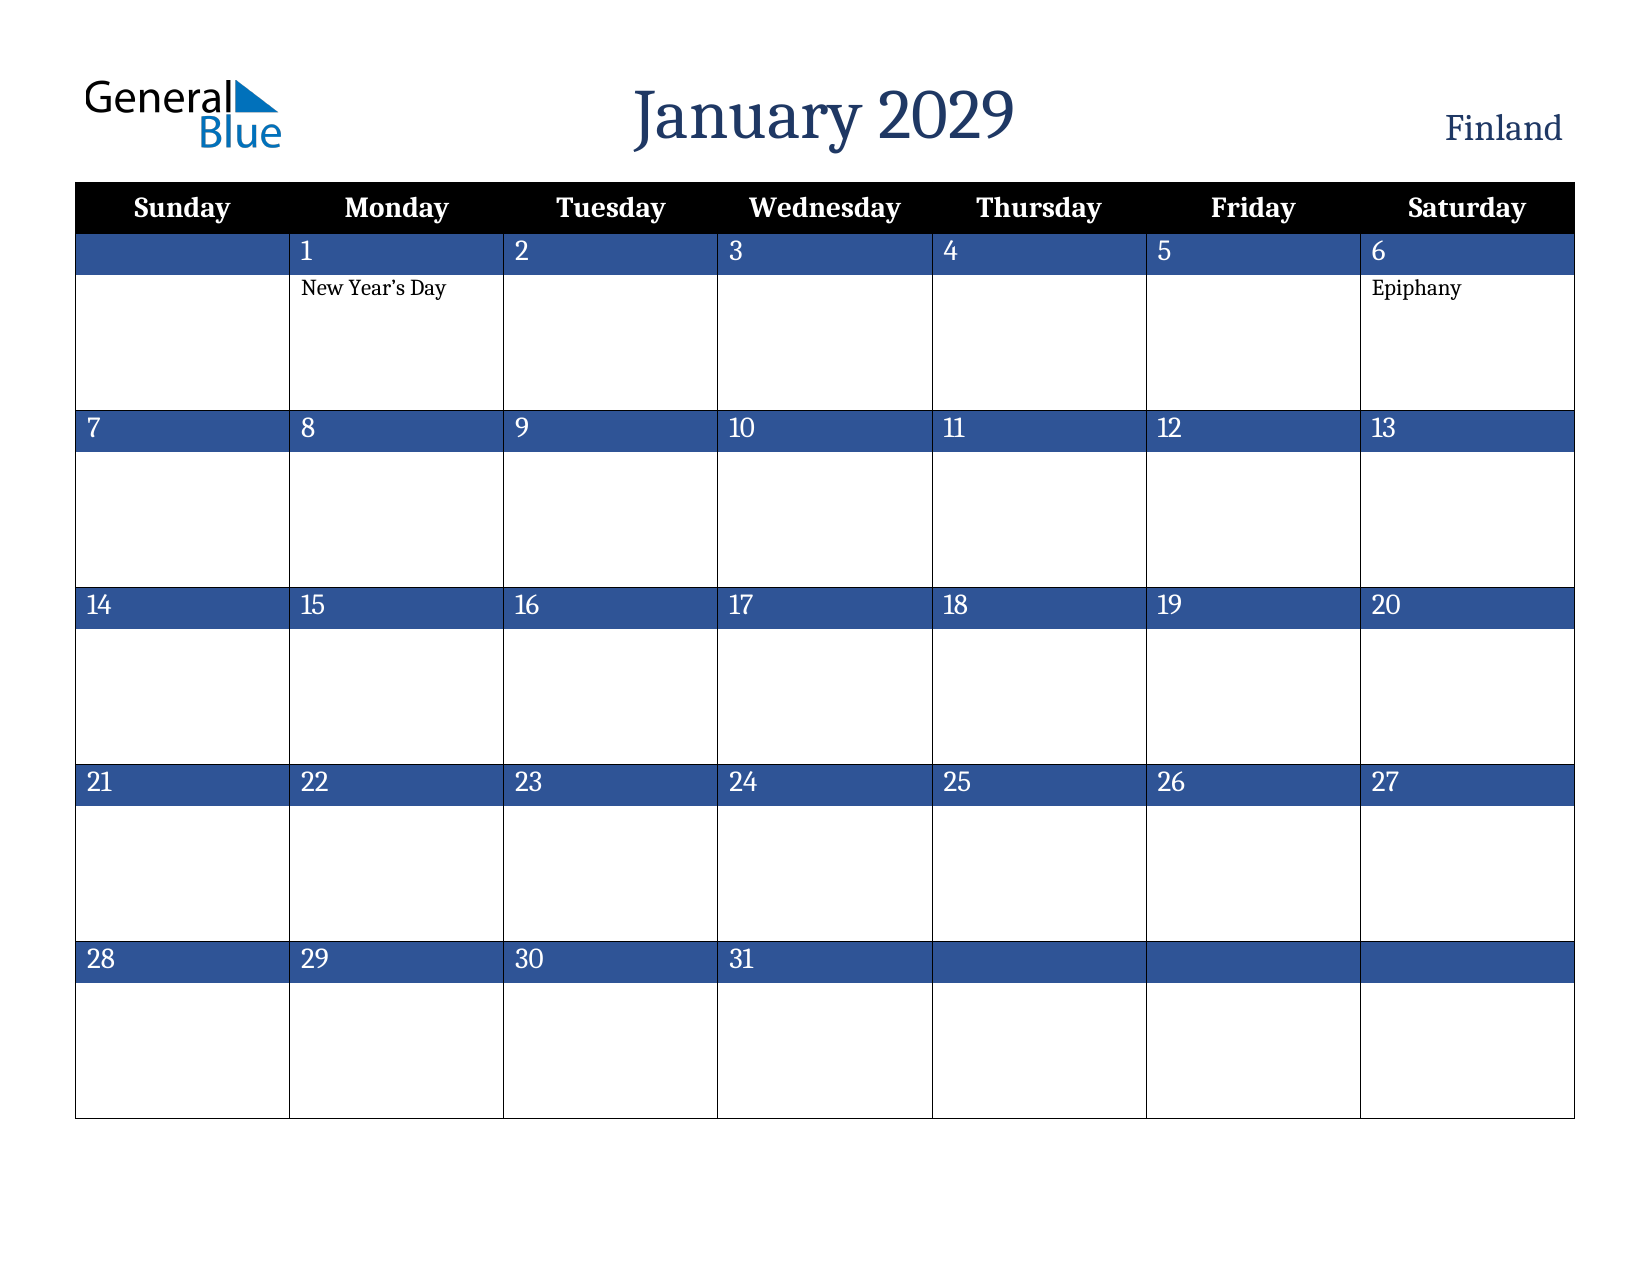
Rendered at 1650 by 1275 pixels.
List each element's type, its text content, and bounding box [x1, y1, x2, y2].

table_header January 2029 [504, 75, 1146, 182]
table_cell 11 [933, 411, 1146, 452]
table_cell 13 [1361, 411, 1574, 452]
table_cell 12 [1147, 411, 1360, 452]
table_cell [1147, 629, 1360, 764]
picture [86, 80, 281, 148]
table_cell 1 [290, 234, 503, 275]
table_cell 26 [1147, 765, 1360, 806]
table_cell [504, 452, 717, 587]
table_cell [933, 452, 1146, 587]
table_cell [504, 275, 717, 410]
table_cell [718, 452, 932, 587]
table_header [76, 75, 503, 182]
table_cell [76, 983, 289, 1118]
table_cell [718, 983, 932, 1118]
table_cell [1361, 806, 1574, 941]
table_cell [76, 452, 289, 587]
table_cell [1147, 275, 1360, 410]
table_cell 14 [76, 588, 289, 629]
table_cell Sunday [76, 183, 289, 233]
table_cell 3 [718, 234, 932, 275]
table_cell 23 [504, 765, 717, 806]
table_cell Saturday [1361, 183, 1574, 233]
table_cell 7 [76, 411, 289, 452]
table_cell [1147, 452, 1360, 587]
table_cell [1147, 806, 1360, 941]
table_cell 22 [290, 765, 503, 806]
table_cell [933, 629, 1146, 764]
table_cell 9 [504, 411, 717, 452]
table_cell [76, 629, 289, 764]
table_cell 25 [933, 765, 1146, 806]
table_cell [933, 275, 1146, 410]
table_cell [1361, 942, 1574, 983]
table_cell [1147, 942, 1360, 983]
table_cell [718, 629, 932, 764]
table_cell [76, 806, 289, 941]
table_cell 21 [76, 765, 289, 806]
table_cell [933, 983, 1146, 1118]
table_cell Wednesday [718, 183, 932, 233]
table_cell [76, 234, 289, 275]
table_cell 15 [290, 588, 503, 629]
table_cell [933, 806, 1146, 941]
table_cell [290, 629, 503, 764]
table_cell [1361, 983, 1574, 1118]
table_cell New Year’s Day [290, 275, 503, 410]
table_cell 5 [1147, 234, 1360, 275]
table_cell 27 [1361, 765, 1574, 806]
table_cell [290, 452, 503, 587]
table_cell 19 [1147, 588, 1360, 629]
table_cell [76, 275, 289, 410]
table_cell [290, 806, 503, 941]
table_cell Monday [290, 183, 503, 233]
table_cell 6 [1361, 234, 1574, 275]
table_cell 4 [933, 234, 1146, 275]
table_cell [504, 629, 717, 764]
table_cell 29 [290, 942, 503, 983]
table_cell [504, 806, 717, 941]
table_cell Thursday [933, 183, 1146, 233]
table_cell [1361, 452, 1574, 587]
table_cell [718, 806, 932, 941]
table_cell 31 [718, 942, 932, 983]
table_cell 10 [718, 411, 932, 452]
table_cell 24 [718, 765, 932, 806]
table_cell [1147, 983, 1360, 1118]
table_cell 30 [504, 942, 717, 983]
table_cell 20 [1361, 588, 1574, 629]
table_cell [1361, 629, 1574, 764]
table_cell 2 [504, 234, 717, 275]
table_cell 17 [718, 588, 932, 629]
table_cell 28 [76, 942, 289, 983]
table_cell [718, 275, 932, 410]
table_cell Epiphany [1361, 275, 1574, 410]
table_cell [290, 983, 503, 1118]
table_header Finland [1146, 75, 1574, 182]
table_cell 8 [290, 411, 503, 452]
table_cell [504, 983, 717, 1118]
table_cell 16 [504, 588, 717, 629]
table_cell [933, 942, 1146, 983]
table_cell Tuesday [504, 183, 717, 233]
table_cell 18 [933, 588, 1146, 629]
table_cell Friday [1147, 183, 1360, 233]
